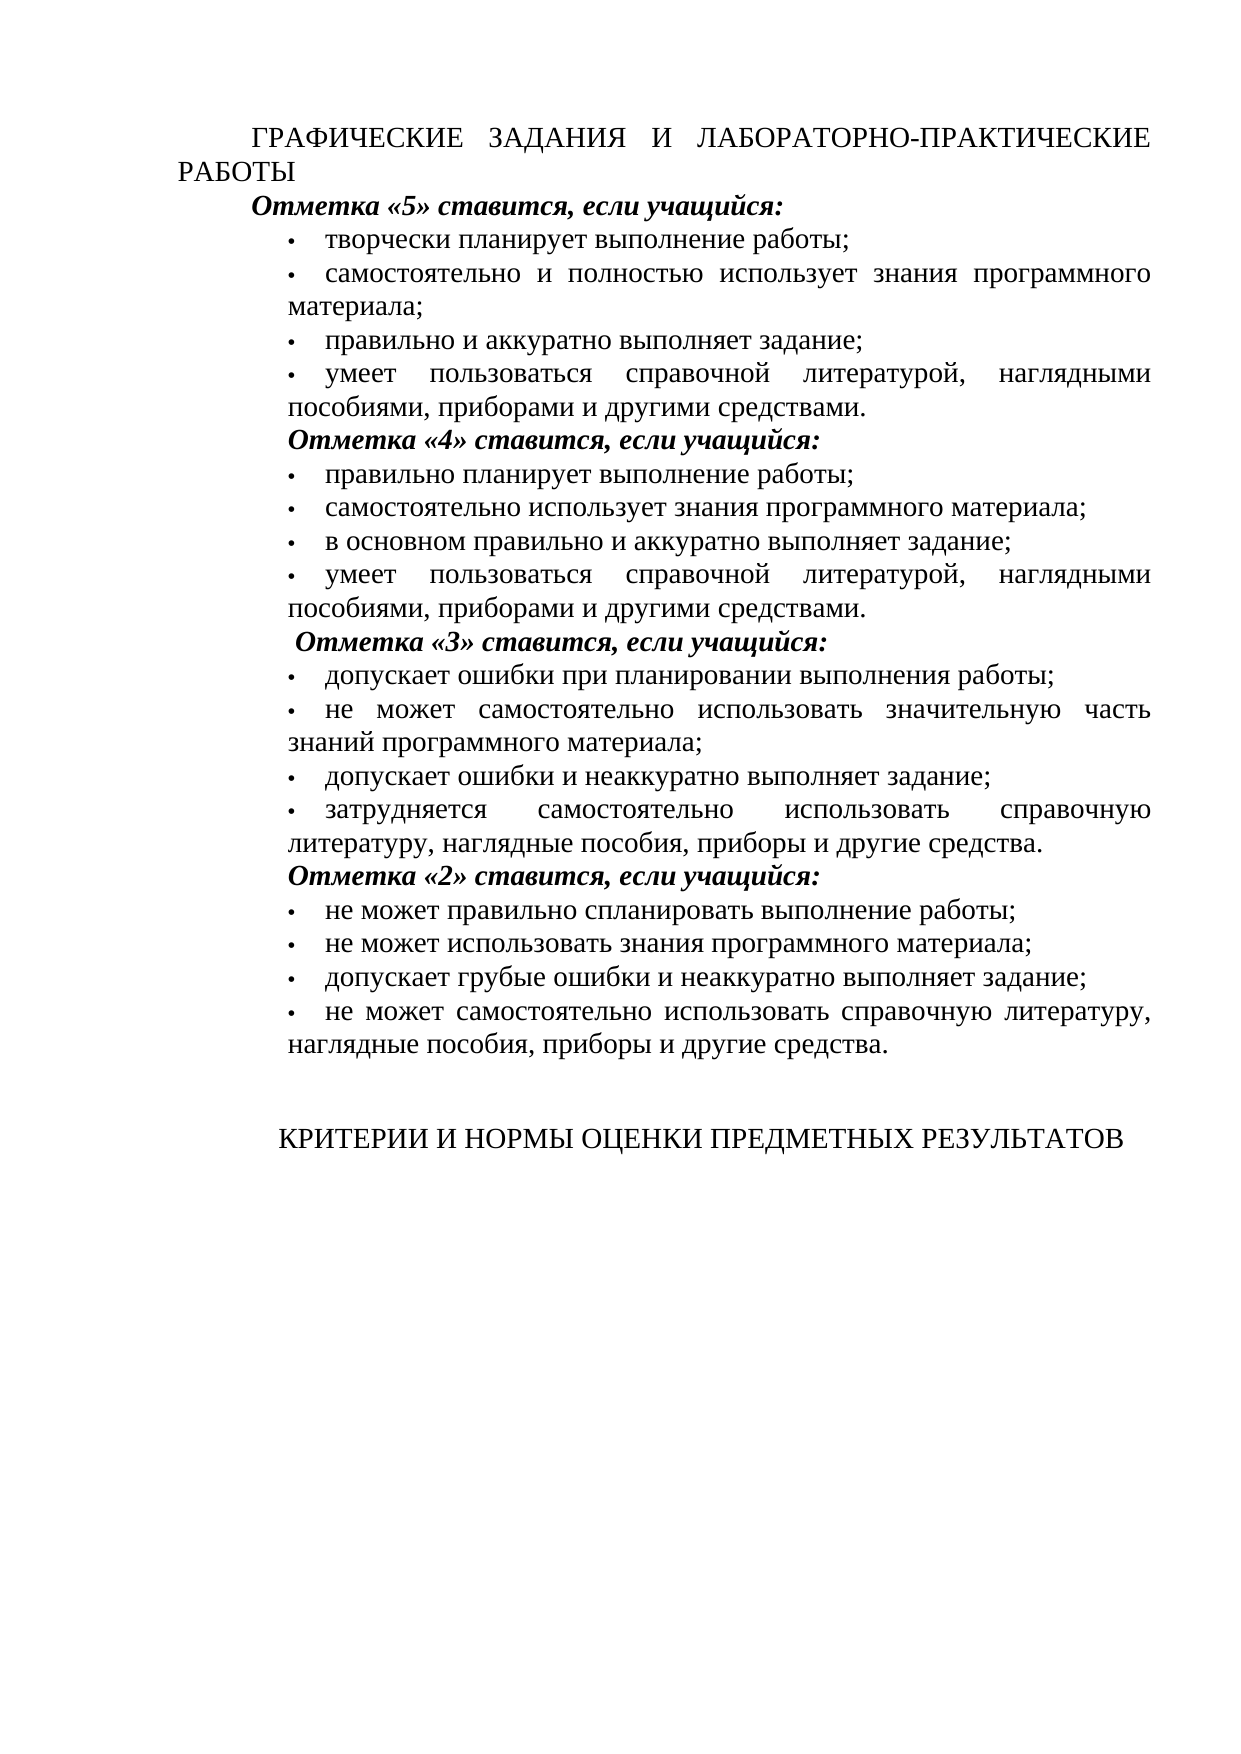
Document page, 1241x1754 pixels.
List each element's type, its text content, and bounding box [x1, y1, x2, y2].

list не может правильно спланировать выполнение работы; [288, 892, 1152, 926]
list не может самостоятельно использовать значительную часть знаний программного материала; [288, 691, 1152, 758]
list в основном правильно и аккуратно выполняет задание; [288, 523, 1152, 557]
list умеет пользоваться справочной литературой, наглядными пособиями, приборами и другими средствами. [288, 355, 1152, 422]
list допускает грубые ошибки и неаккуратно выполняет задание; [288, 959, 1152, 993]
text Отметка «3» ставится, если учащийся: [288, 624, 1152, 657]
text Отметка «4» ставится, если учащийся: [288, 422, 1152, 456]
list правильно и аккуратно выполняет задание; [288, 322, 1152, 355]
list правильно планирует выполнение работы; [288, 456, 1152, 489]
list самостоятельно и полностью использует знания программного материала;  [288, 255, 1152, 322]
text Отметка «2» ставится, если учащийся: [288, 858, 1152, 892]
list не может самостоятельно использовать справочную литературу, наглядные пособия, приборы и другие средства. [288, 993, 1152, 1060]
text ГРАФИЧЕСКИЕ ЗАДАНИЯ И ЛАБОРАТОРНО-ПРАКТИЧЕСКИЕ РАБОТЫ [177, 121, 1152, 188]
list не может использовать знания программного материала; [288, 926, 1152, 959]
text КРИТЕРИИ И НОРМЫ ОЦЕНКИ ПРЕДМЕТНЫХ РЕЗУЛЬТАТОВ [177, 1121, 1152, 1155]
list затрудняется самостоятельно использовать справочную литературу, наглядные пособия, приборы и другие средства. [288, 791, 1152, 858]
list допускает ошибки и неаккуратно выполняет задание; [288, 758, 1152, 791]
list допускает ошибки при планировании выполнения работы; [288, 657, 1152, 691]
list самостоятельно использует знания программного материала; [288, 489, 1152, 523]
list умеет пользоваться справочной литературой, наглядными пособиями, приборами и другими средствами. [288, 557, 1152, 624]
text Отметка «5» ставится, если учащийся: [177, 188, 1152, 221]
list творчески планирует выполнение работы; [288, 221, 1152, 255]
